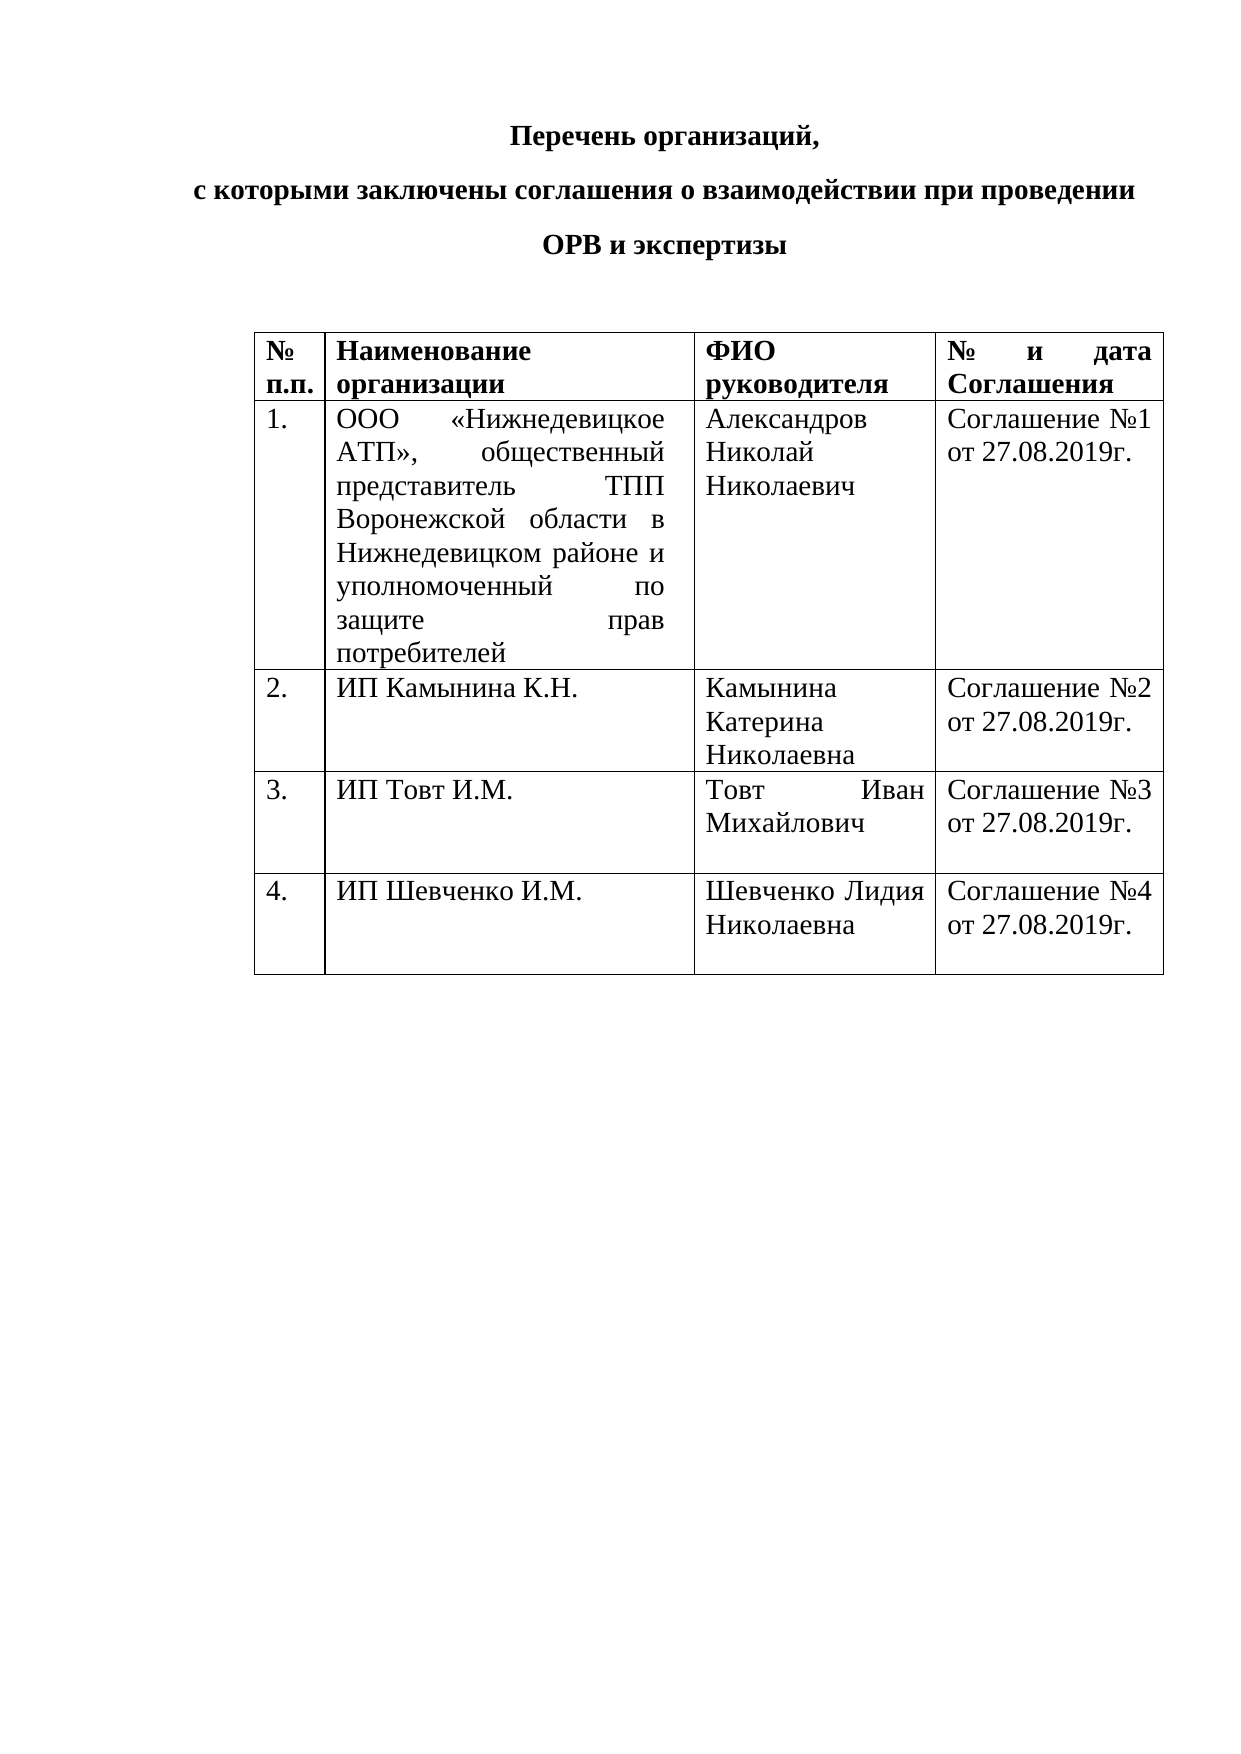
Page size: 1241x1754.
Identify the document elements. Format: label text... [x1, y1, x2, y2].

table_cell Александров Николай Николаевич [695, 401, 935, 669]
table_cell 1. [255, 401, 324, 669]
text с которыми заключены соглашения о взаимодействии при проведении [177, 172, 1152, 206]
table_cell 2. [255, 670, 324, 771]
table_cell 4. [255, 874, 324, 974]
table_cell Соглашение №2 от 27.08.2019г. [936, 670, 1163, 771]
table_cell 3. [255, 772, 324, 872]
table_header Наименование организации [326, 333, 694, 400]
table_cell ИП Шевченко И.М. [326, 874, 694, 974]
text Перечень организаций, [177, 118, 1152, 152]
table_cell Соглашение №3 от 27.08.2019г. [936, 772, 1163, 872]
table_cell Камынина Катерина Николаевна [695, 670, 935, 771]
table_cell ИП Камынина К.Н. [326, 670, 694, 771]
text ОРВ и экспертизы [177, 227, 1152, 260]
table_cell ИП Товт И.М. [326, 772, 694, 872]
table_header № п.п. [255, 333, 324, 400]
table_cell Соглашение №1 от 27.08.2019г. [936, 401, 1163, 669]
table_cell Соглашение №4 от 27.08.2019г. [936, 874, 1163, 974]
table_header № и дата Соглашения [936, 333, 1163, 400]
table_cell Товт Иван Михайлович [695, 772, 935, 872]
table_header ФИО руководителя [695, 333, 935, 400]
table_cell Шевченко Лидия Николаевна [695, 874, 935, 974]
table_cell ООО «Нижнедевицкое АТП», общественный представитель ТПП Воронежской области в Нижнедевицком районе и уполномоченный по защите прав потребителей [326, 401, 694, 669]
